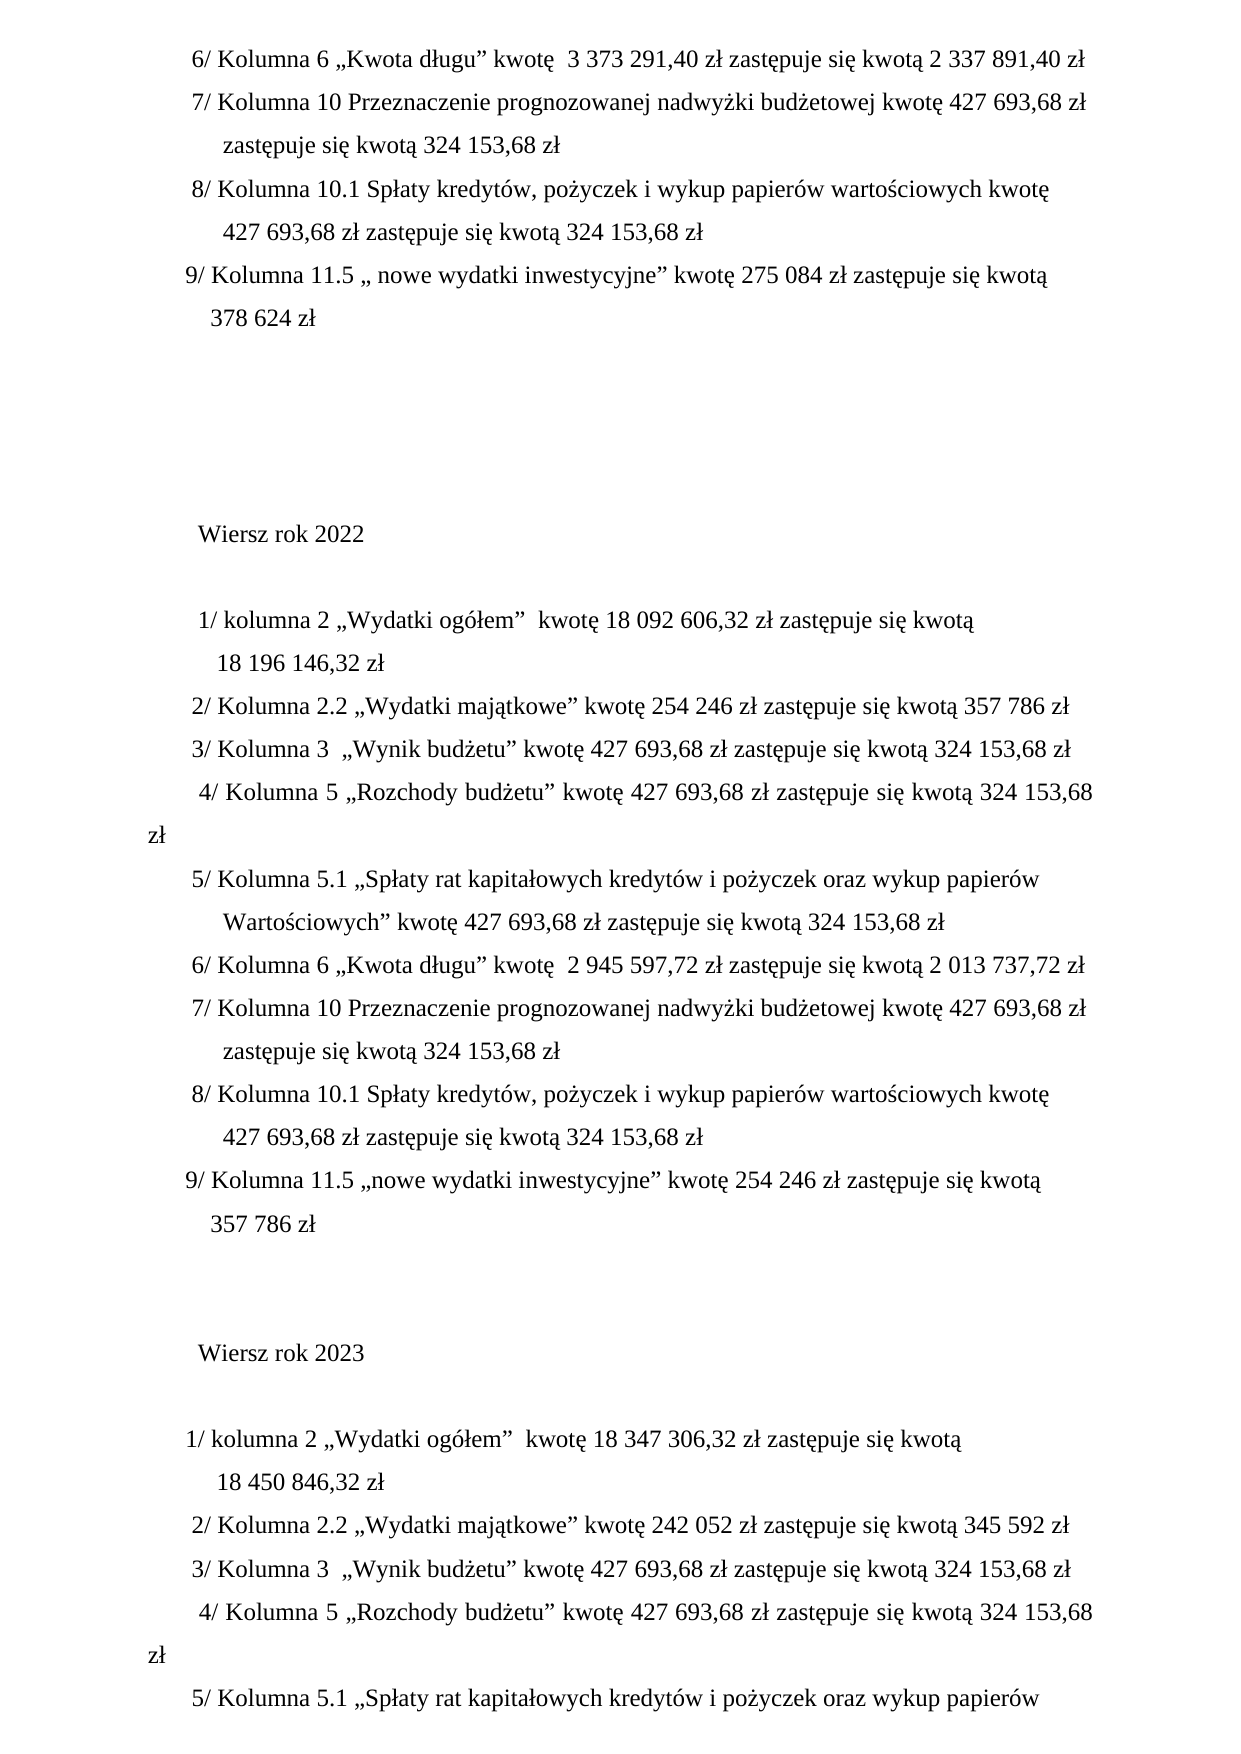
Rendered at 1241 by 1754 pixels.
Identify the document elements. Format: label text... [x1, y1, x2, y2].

text 18 196 146,32 zł [148, 648, 1093, 677]
text 9/ Kolumna 11.5 „ nowe wydatki inwestycyjne” kwotę 275 084 zł zastępuje się kwotą [148, 260, 1093, 289]
text 378 624 zł [148, 303, 1093, 332]
text 6/ Kolumna 6 „Kwota długu” kwotę 3 373 291,40 zł zastępuje się kwotą 2 337 891,40 zł [148, 44, 1093, 73]
text 18 450 846,32 zł [148, 1467, 1093, 1496]
text 4/ Kolumna 5 „Rozchody budżetu” kwotę 427 693,68 zł zastępuje się kwotą 324 153,68 zł [148, 777, 1093, 849]
text 8/ Kolumna 10.1 Spłaty kredytów, pożyczek i wykup papierów wartościowych kwotę [148, 1079, 1093, 1108]
text 357 786 zł [148, 1209, 1093, 1237]
text 427 693,68 zł zastępuje się kwotą 324 153,68 zł [148, 217, 1093, 246]
text 8/ Kolumna 10.1 Spłaty kredytów, pożyczek i wykup papierów wartościowych kwotę [148, 174, 1093, 202]
text 1/ kolumna 2 „Wydatki ogółem” kwotę 18 092 606,32 zł zastępuje się kwotą [148, 605, 1093, 634]
text 3/ Kolumna 3 „Wynik budżetu” kwotę 427 693,68 zł zastępuje się kwotą 324 153,68 zł [148, 1554, 1093, 1582]
text 427 693,68 zł zastępuje się kwotą 324 153,68 zł [148, 1122, 1093, 1151]
text 7/ Kolumna 10 Przeznaczenie prognozowanej nadwyżki budżetowej kwotę 427 693,68 zł [148, 993, 1093, 1022]
text zastępuje się kwotą 324 153,68 zł [148, 1036, 1093, 1065]
text 6/ Kolumna 6 „Kwota długu” kwotę 2 945 597,72 zł zastępuje się kwotą 2 013 737,72 zł [148, 950, 1093, 979]
text zastępuje się kwotą 324 153,68 zł [148, 131, 1093, 159]
text 3/ Kolumna 3 „Wynik budżetu” kwotę 427 693,68 zł zastępuje się kwotą 324 153,68 zł [148, 734, 1093, 763]
text 4/ Kolumna 5 „Rozchody budżetu” kwotę 427 693,68 zł zastępuje się kwotą 324 153,68 zł [148, 1597, 1093, 1669]
text Wartościowych” kwotę 427 693,68 zł zastępuje się kwotą 324 153,68 zł [148, 907, 1093, 936]
text 7/ Kolumna 10 Przeznaczenie prognozowanej nadwyżki budżetowej kwotę 427 693,68 zł [148, 87, 1093, 116]
text 1/ kolumna 2 „Wydatki ogółem” kwotę 18 347 306,32 zł zastępuje się kwotą [148, 1424, 1093, 1453]
text 5/ Kolumna 5.1 „Spłaty rat kapitałowych kredytów i pożyczek oraz wykup papierów [148, 864, 1093, 892]
text 9/ Kolumna 11.5 „nowe wydatki inwestycyjne” kwotę 254 246 zł zastępuje się kwotą [148, 1166, 1093, 1194]
text Wiersz rok 2022 [148, 519, 1093, 547]
text Wiersz rok 2023 [148, 1338, 1093, 1367]
text 2/ Kolumna 2.2 „Wydatki majątkowe” kwotę 242 052 zł zastępuje się kwotą 345 592 zł [148, 1511, 1093, 1539]
text 2/ Kolumna 2.2 „Wydatki majątkowe” kwotę 254 246 zł zastępuje się kwotą 357 786 zł [148, 691, 1093, 720]
text 5/ Kolumna 5.1 „Spłaty rat kapitałowych kredytów i pożyczek oraz wykup papierów [148, 1683, 1093, 1712]
